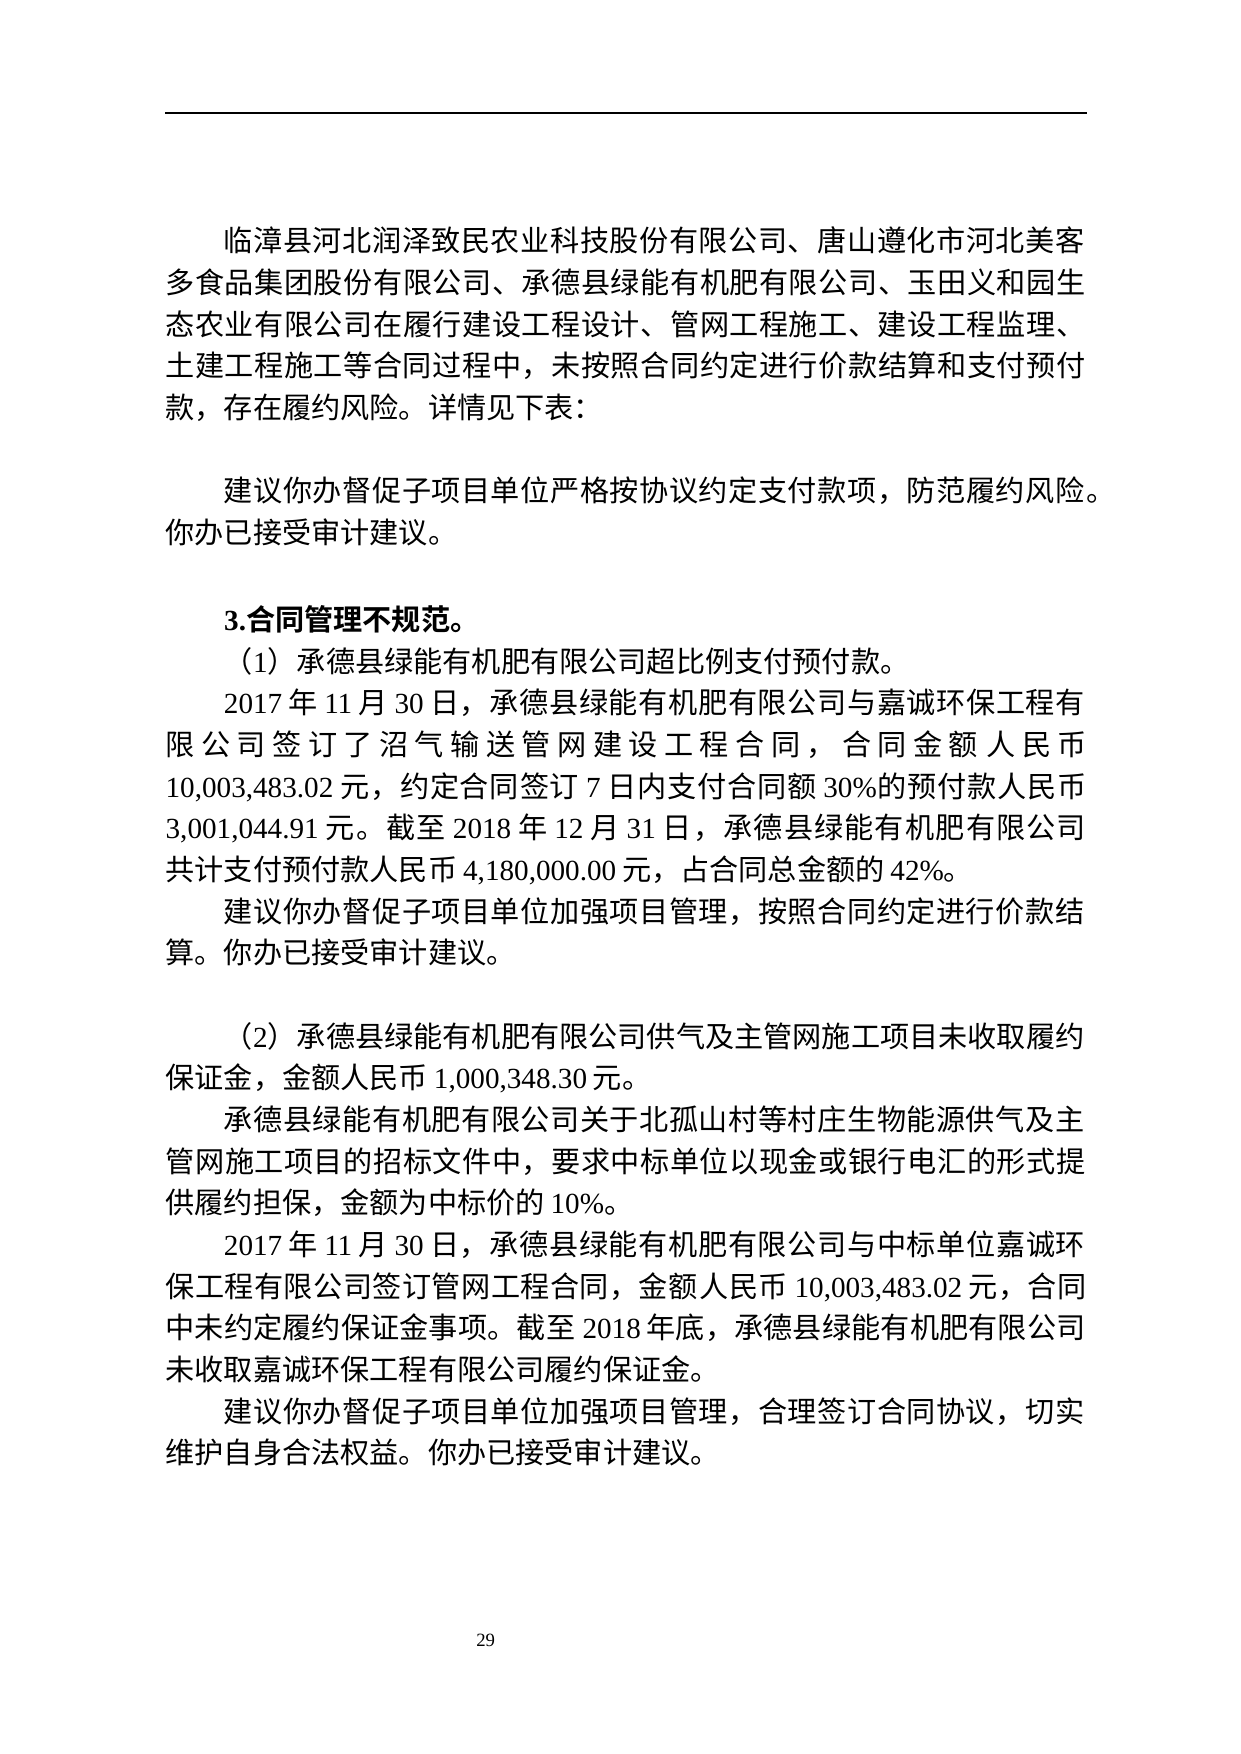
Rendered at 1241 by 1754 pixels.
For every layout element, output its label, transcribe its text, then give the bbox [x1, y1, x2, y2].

text 临漳县河北润泽致民农业科技股份有限公司、唐山遵化市河北美客多食品集团股份有限公司、承德县绿能有机肥有限公司、玉田义和园生态农业有限公司在履行建设工程设计、管网工程施工、建设工程监理、土建工程施工等合同过程中，未按照合同约定进行价款结算和支付预付款，存在履约风险。详情见下表： [165, 218, 1087, 427]
text 建议你办督促子项目单位严格按协议约定支付款项，防范履约风险。你办已接受审计建议。 [165, 468, 1087, 552]
text 2017年11月30日，承德县绿能有机肥有限公司与嘉诚环保工程有限公司签订了沼气输送管网建设工程合同，合同金额人民币10,003,483.02元，约定合同签订7日内支付合同额30%的预付款人民币3,001,044.91元。截至2018年12月31日，承德县绿能有机肥有限公司共计支付预付款人民币4,180,000.00元，占合同总金额的42%。 [165, 681, 1087, 889]
text 建议你办督促子项目单位加强项目管理，按照合同约定进行价款结算。你办已接受审计建议。 [165, 889, 1087, 972]
text 承德县绿能有机肥有限公司关于北孤山村等村庄生物能源供气及主管网施工项目的招标文件中，要求中标单位以现金或银行电汇的形式提供履约担保，金额为中标价的10%。 [165, 1097, 1087, 1222]
text 3.合同管理不规范。 [165, 597, 1087, 639]
text （1）承德县绿能有机肥有限公司超比例支付预付款。 [165, 639, 1087, 681]
text 2017年11月30日，承德县绿能有机肥有限公司与中标单位嘉诚环保工程有限公司签订管网工程合同，金额人民币10,003,483.02元，合同中未约定履约保证金事项。截至2018年底，承德县绿能有机肥有限公司未收取嘉诚环保工程有限公司履约保证金。 [165, 1222, 1087, 1389]
text （2）承德县绿能有机肥有限公司供气及主管网施工项目未收取履约保证金，金额人民币1,000,348.30元。 [165, 1014, 1087, 1097]
text 建议你办督促子项目单位加强项目管理，合理签订合同协议，切实维护自身合法权益。你办已接受审计建议。 [165, 1389, 1087, 1472]
